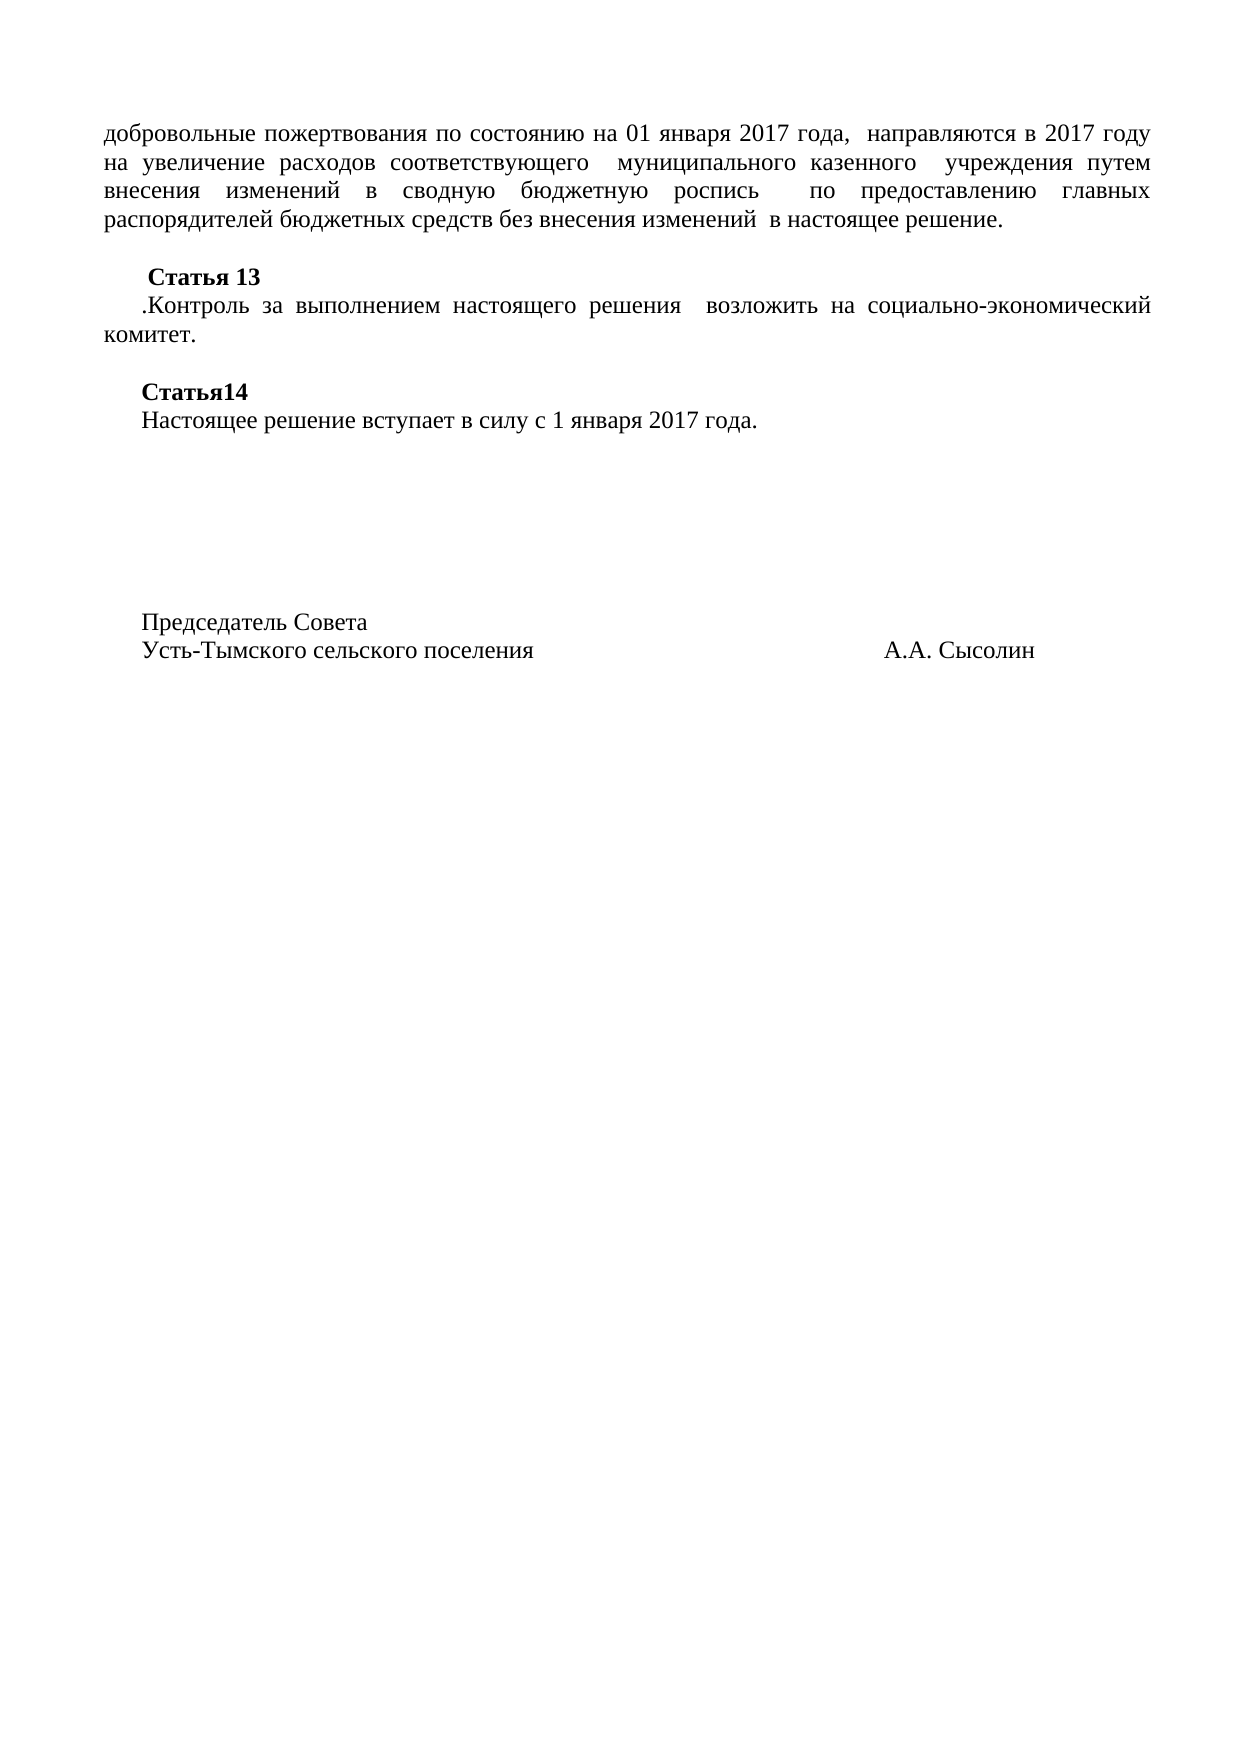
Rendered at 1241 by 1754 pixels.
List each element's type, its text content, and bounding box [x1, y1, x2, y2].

text .Контроль за выполнением настоящего решения возложить на социально-экономический комитет. [103, 291, 1152, 348]
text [103, 118, 1152, 233]
text Статья 13 [103, 262, 1152, 291]
text Усть-Тымского сельского поселения А.А. Сысолин [103, 636, 1152, 664]
text Председатель Совета [103, 607, 1152, 636]
text Статья14 [103, 377, 1152, 406]
text Настоящее решение вступает в силу с 1 января 2017 года. [103, 406, 1152, 434]
